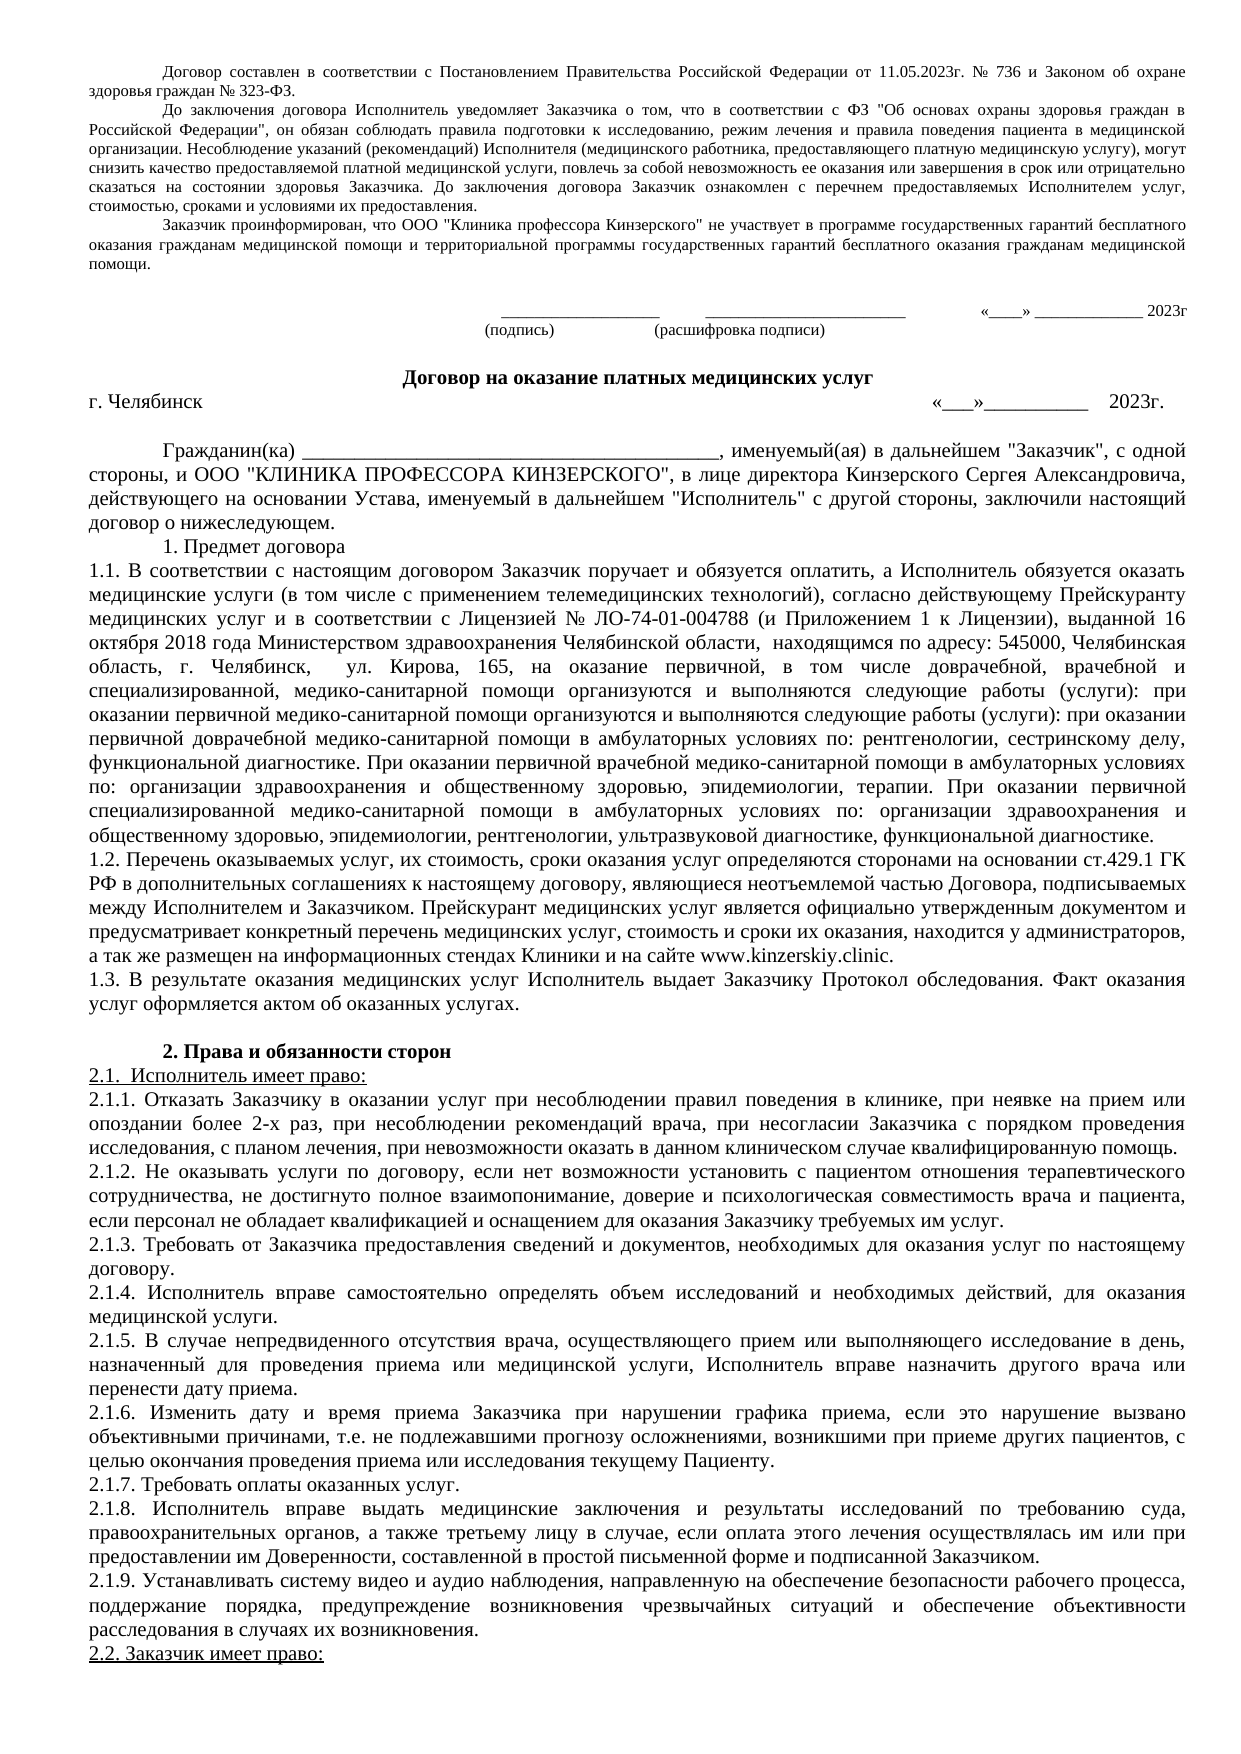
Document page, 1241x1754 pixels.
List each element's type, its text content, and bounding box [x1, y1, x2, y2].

text Заказчик проинформирован, что ООО "Клиника профессора Кинзерского" не участвует в программе государственных гарантий бесплатного оказания гражданам медицинской помощи и территориальной программы государственных гарантий бесплатного оказания гражданам медицинской помощи. [89, 215, 1187, 273]
text Гражданин(ка) ________________________________________, именуемый(ая) в дальнейшем "Заказчик", с одной стороны, и ООО "КЛИНИКА ПРОФЕССОРА КИНЗЕРСКОГО", в лице директора Кинзерского Сергея Александровича, действующего на основании Устава, именуемый в дальнейшем "Исполнитель" с другой стороны, заключили настоящий договор о нижеследующем. [89, 437, 1187, 534]
text 1.2. Перечень оказываемых услуг, их стоимость, сроки оказания услуг определяются сторонами на основании ст.429.1 ГК РФ в дополнительных соглашениях к настоящему договору, являющиеся неотъемлемой частью Договора, подписываемых между Исполнителем и Заказчиком. Прейскурант медицинских услуг является официально утвержденным документом и предусматривает конкретный перечень медицинских услуг, стоимость и сроки их оказания, находится у администраторов, а так же размещен на информационных стендах Клиники и на сайте www.kinzerskiy.clinic. [89, 847, 1187, 967]
text 2.1.5. В случае непредвиденного отсутствия врача, осуществляющего прием или выполняющего исследование в день, назначенный для проведения приема или медицинской услуги, Исполнитель вправе назначить другого врача или перенести дату приема. [89, 1328, 1187, 1400]
text 2.1.9. Устанавливать систему видео и аудио наблюдения, направленную на обеспечение безопасности рабочего процесса, поддержание порядка, предупреждение возникновения чрезвычайных ситуаций и обеспечение объективности расследования в случаях их возникновения. [89, 1568, 1187, 1641]
text 2.1. Исполнитель имеет право: [89, 1063, 1187, 1087]
text До заключения договора Исполнитель уведомляет Заказчика о том, что в соответствии с ФЗ "Об основах охраны здоровья граждан в Российской Федерации", он обязан соблюдать правила подготовки к исследованию, режим лечения и правила поведения пациента в медицинской организации. Несоблюдение указаний (рекомендаций) Исполнителя (медицинского работника, предоставляющего платную медицинскую услугу), могут снизить качество предоставляемой платной медицинской услуги, повлечь за собой невозможность ее оказания или завершения в срок или отрицательно сказаться на состоянии здоровья Заказчика. До заключения договора Заказчик ознакомлен с перечнем предоставляемых Исполнителем услуг, стоимостью, сроками и условиями их предоставления. [89, 100, 1187, 215]
text 2. Права и обязанности сторон [89, 1039, 1187, 1063]
text ___________________ ________________________ «____» _____________ 2023г [89, 301, 1187, 320]
text 2.2. Заказчик имеет право: [89, 1641, 1187, 1665]
text 2.1.6. Изменить дату и время приема Заказчика при нарушении графика приема, если это нарушение вызвано объективными причинами, т.е. не подлежавшими прогнозу осложнениями, возникшими при приеме других пациентов, с целью окончания проведения приема или исследования текущему Пациенту. [89, 1400, 1187, 1472]
text (подпись) (расшифровка подписи) [89, 320, 1187, 339]
text 2.1.3. Требовать от Заказчика предоставления сведений и документов, необходимых для оказания услуг по настоящему договору. [89, 1232, 1187, 1280]
text 2.1.2. Не оказывать услуги по договору, если нет возможности установить с пациентом отношения терапевтического сотрудничества, не достигнуто полное взаимопонимание, доверие и психологическая совместимость врача и пациента, если персонал не обладает квалификацией и оснащением для оказания Заказчику требуемых им услуг. [89, 1159, 1187, 1232]
text 2.1.8. Исполнитель вправе выдать медицинские заключения и результаты исследований по требованию суда, правоохранительных органов, а также третьему лицу в случае, если оплата этого лечения осуществлялась им или при предоставлении им Доверенности, составленной в простой письменной форме и подписанной Заказчиком. [89, 1496, 1187, 1568]
text Договор составлен в соответствии с Постановлением Правительства Российской Федерации от 11.05.2023г. № 736 и Законом об охране здоровья граждан № 323-ФЗ. [89, 62, 1187, 100]
text 2.1.4. Исполнитель вправе самостоятельно определять объем исследований и необходимых действий, для оказания медицинской услуги. [89, 1280, 1187, 1328]
text 2.1.1. Отказать Заказчику в оказании услуг при несоблюдении правил поведения в клинике, при неявке на прием или опоздании более 2-х раз, при несоблюдении рекомендаций врача, при несогласии Заказчика с порядком проведения исследования, с планом лечения, при невозможности оказать в данном клиническом случае квалифицированную помощь. [89, 1087, 1187, 1159]
text 2.1.7. Требовать оплаты оказанных услуг. [89, 1472, 1187, 1496]
text Договор на оказание платных медицинских услуг [89, 365, 1187, 389]
text 1.1. В соответствии с настоящим договором Заказчик поручает и обязуется оплатить, а Исполнитель обязуется оказать медицинские услуги (в том числе с применением телемедицинских технологий), согласно действующему Прейскуранту медицинских услуг и в соответствии с Лицензией № ЛО-74-01-004788 (и Приложением 1 к Лицензии), выданной 16 октября 2018 года Министерством здравоохранения Челябинской области, находящимся по адресу: 545000, Челябинская область, г. Челябинск, ул. Кирова, 165, на оказание первичной, в том числе доврачебной, врачебной и специализированной, медико-санитарной помощи организуются и выполняются следующие работы (услуги): при оказании первичной медико-санитарной помощи организуются и выполняются следующие работы (услуги): при оказании первичной доврачебной медико-санитарной помощи в амбулаторных условиях по: рентгенологии, сестринскому делу, функциональной диагностике. При оказании первичной врачебной медико-санитарной помощи в амбулаторных условиях по: организации здравоохранения и общественному здоровью, эпидемиологии, терапии. При оказании первичной специализированной медико-санитарной помощи в амбулаторных условиях по: организации здравоохранения и общественному здоровью, эпидемиологии, рентгенологии, ультразвуковой диагностике, функциональной диагностике. [89, 558, 1187, 847]
text г. Челябинск «___»__________ 2023г. [89, 389, 1187, 413]
text 1.3. В результате оказания медицинских услуг Исполнитель выдает Заказчику Протокол обследования. Факт оказания услуг оформляется актом об оказанных услугах. [89, 967, 1187, 1015]
text 1. Предмет договора [89, 534, 1187, 558]
